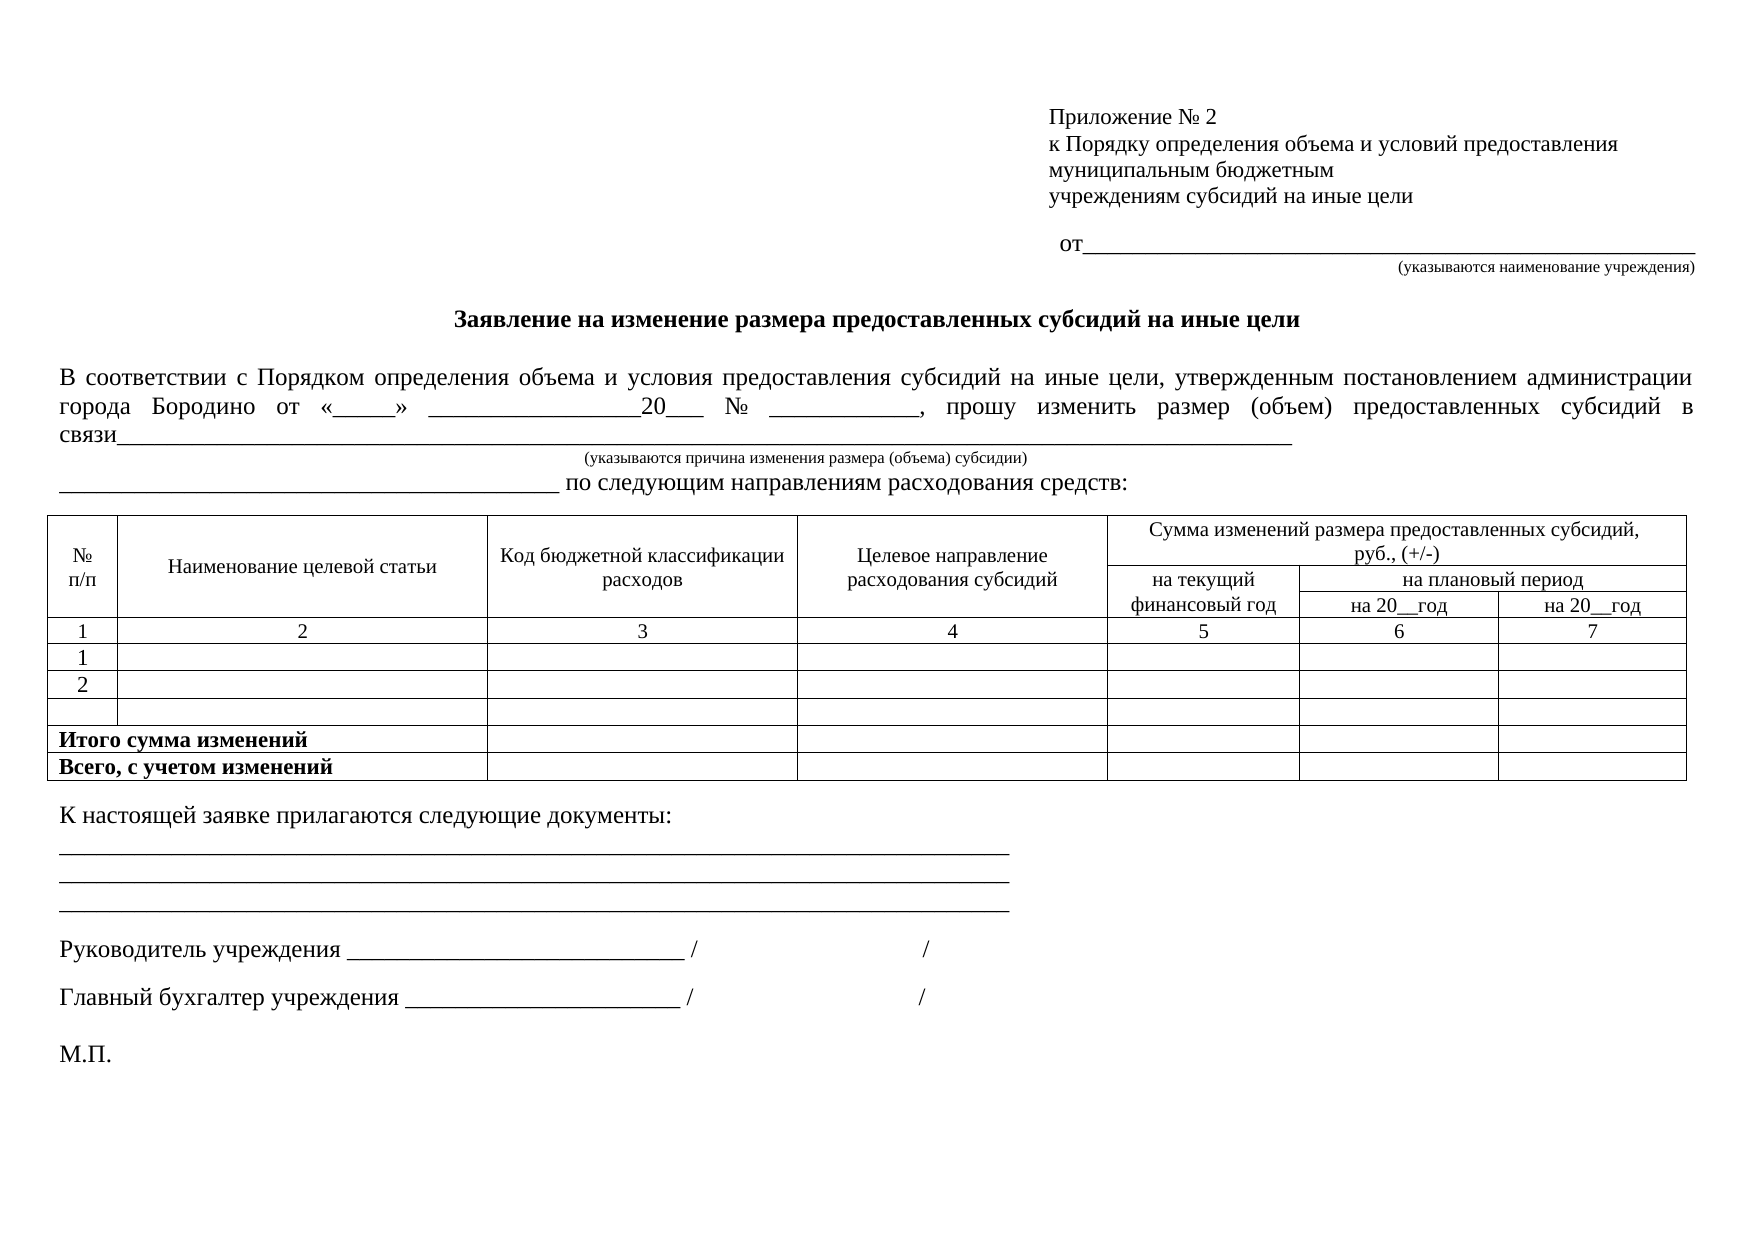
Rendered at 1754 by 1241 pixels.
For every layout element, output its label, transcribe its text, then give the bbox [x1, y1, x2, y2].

table_cell [798, 671, 1107, 697]
table_cell [118, 699, 487, 725]
table_cell [1300, 671, 1498, 697]
text Руководитель учреждения ___________________________ / / [59, 934, 1754, 963]
table_cell [1108, 753, 1299, 780]
text М.П. [59, 1039, 1695, 1068]
text ________________________________________ по следующим направлениям расходования средств: [59, 467, 1695, 496]
text к Порядку определения объема и условий предоставления [1048, 130, 1695, 156]
table_cell 1 [48, 644, 117, 670]
table_cell [798, 699, 1107, 725]
table_cell на 20__год [1499, 592, 1686, 617]
table_header Код бюджетной классификации расходов [488, 516, 797, 617]
table_cell Итого сумма изменений [48, 726, 487, 752]
table_cell 6 [1300, 618, 1498, 643]
table_cell [488, 726, 797, 752]
text ____________________________________________________________________________ [59, 829, 1695, 857]
table_cell [1108, 699, 1299, 725]
text В соответствии с Порядком определения объема и условия предоставления субсидий на иные цели, утвержденным постановлением администрации города Бородино от «_____» _________________20___ № ____________, прошу изменить размер (объем) предоставленных субсидий в связи______________________________________________________________________________________________ [59, 362, 1695, 448]
table_cell 4 [798, 618, 1107, 643]
table_cell [488, 671, 797, 697]
text ____________________________________________________________________________ [59, 857, 1695, 886]
table_cell [1300, 753, 1498, 780]
text Главный бухгалтер учреждения ______________________ / / [59, 982, 1754, 1011]
table_cell 5 [1108, 618, 1299, 643]
table_cell [1499, 699, 1686, 725]
table_cell [118, 644, 487, 670]
table_cell на плановый период [1300, 566, 1686, 591]
text Заявление на изменение размера предоставленных субсидий на иные цели [59, 304, 1695, 333]
text муниципальным бюджетным [1048, 156, 1695, 182]
table_header Наименование целевой статьи [118, 516, 487, 617]
table_cell [1499, 671, 1686, 697]
table_cell [1499, 753, 1686, 780]
table_cell [118, 671, 487, 697]
table_cell [48, 699, 117, 725]
table_cell [1108, 726, 1299, 752]
table_header Сумма изменений размера предоставленных субсидий, руб., (+/-) [1108, 516, 1686, 564]
table_cell [488, 753, 797, 780]
table_cell [798, 726, 1107, 752]
table_header № п/п [48, 516, 117, 617]
table_cell [798, 753, 1107, 780]
table_header Целевое направление расходования субсидий [798, 516, 1107, 617]
table_cell [1300, 699, 1498, 725]
table_cell [1300, 644, 1498, 670]
table_cell [1300, 726, 1498, 752]
table_cell 7 [1499, 618, 1686, 643]
text К настоящей заявке прилагаются следующие документы: [59, 800, 1695, 829]
table_cell [798, 644, 1107, 670]
text (указываются наименование учреждения) [59, 257, 1695, 276]
text учреждениям субсидий на иные цели [1048, 182, 1695, 209]
table_cell [488, 699, 797, 725]
text ____________________________________________________________________________ [59, 886, 1695, 915]
table_cell 1 [48, 618, 117, 643]
text Приложение № 2 [1048, 103, 1695, 130]
table_cell [488, 644, 797, 670]
table_cell [1108, 644, 1299, 670]
text (указываются причина изменения размера (объема) субсидии) [59, 448, 1695, 467]
table_cell [1499, 644, 1686, 670]
table_cell 2 [48, 671, 117, 697]
table_cell [1108, 671, 1299, 697]
table_cell [1499, 726, 1686, 752]
table_cell 3 [488, 618, 797, 643]
table_cell на 20__год [1300, 592, 1498, 617]
table_cell Всего, с учетом изменений [48, 753, 487, 780]
table_cell 2 [118, 618, 487, 643]
table_cell на текущий финансовый год [1108, 566, 1299, 617]
text от_________________________________________________ [59, 228, 1695, 257]
